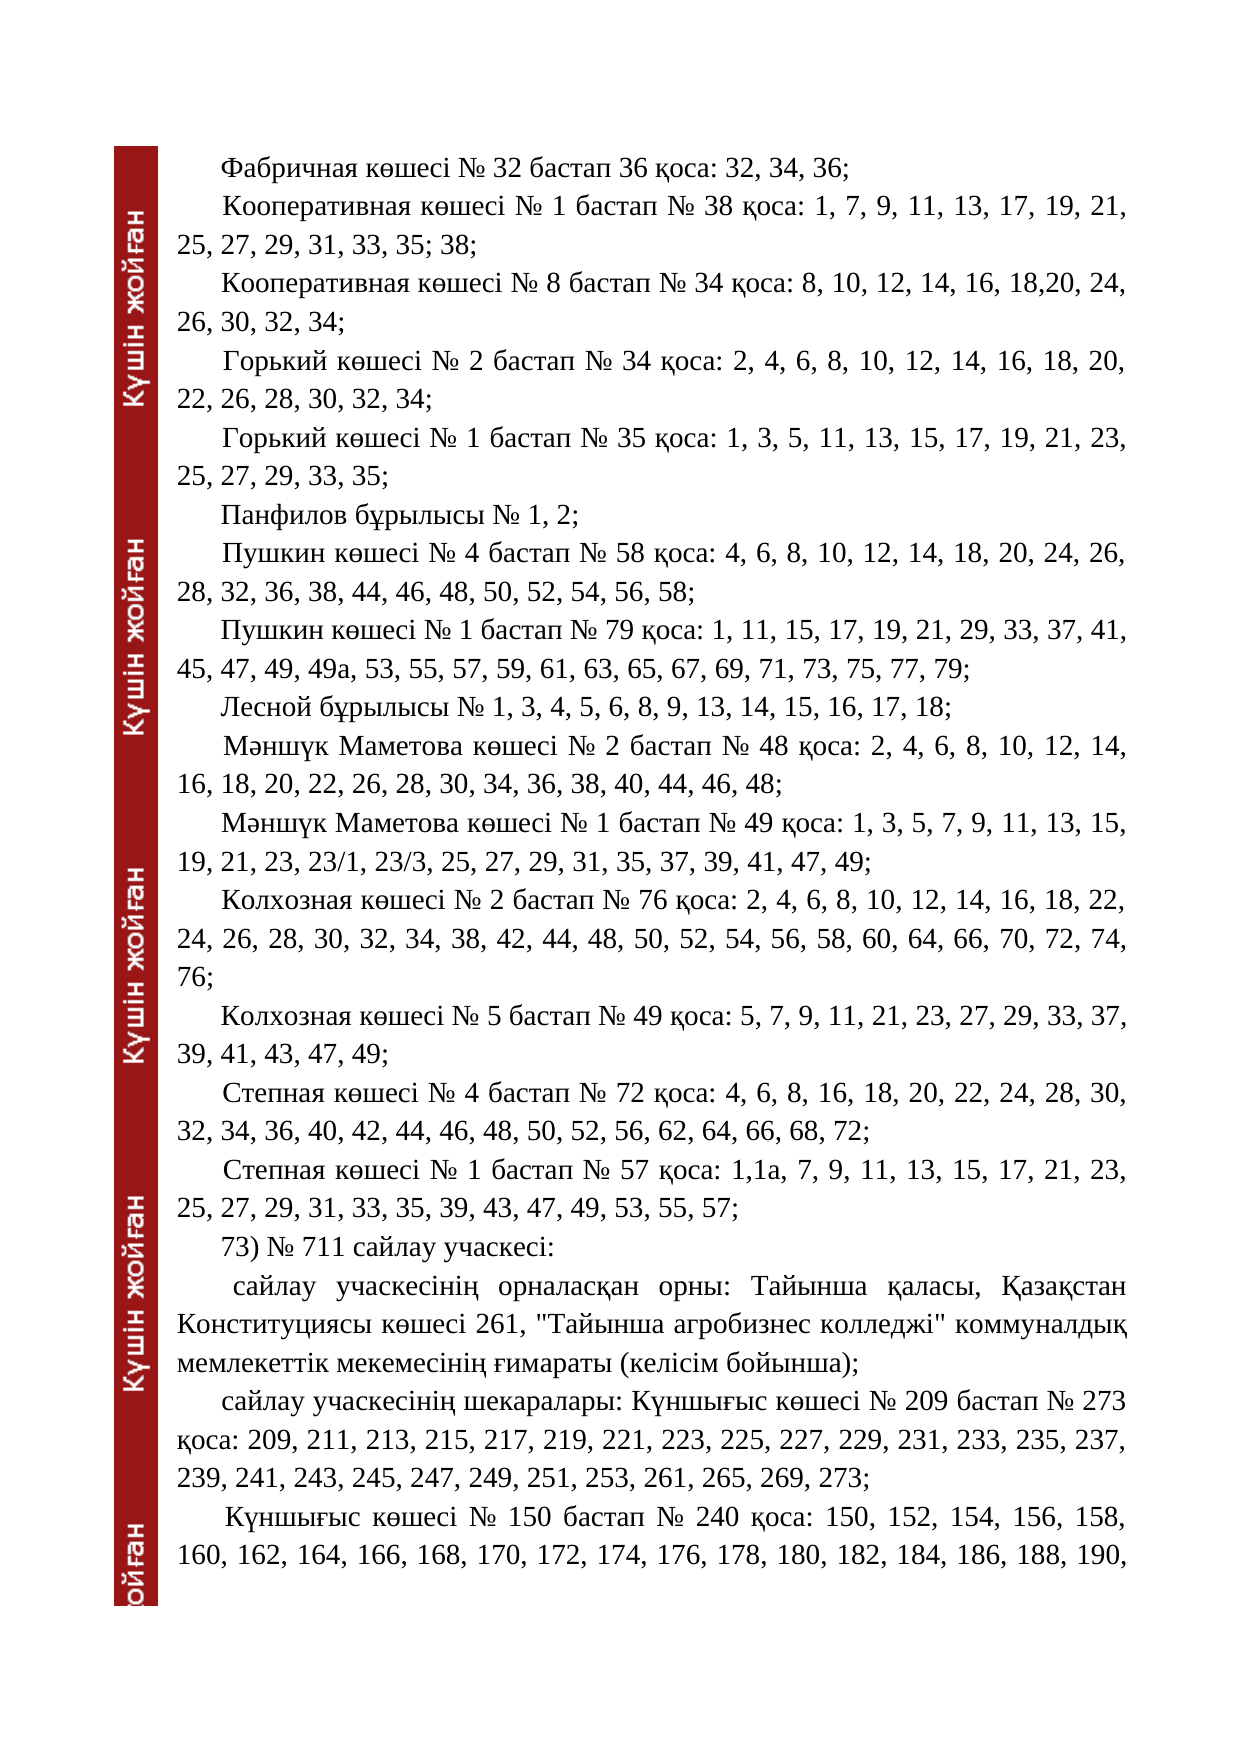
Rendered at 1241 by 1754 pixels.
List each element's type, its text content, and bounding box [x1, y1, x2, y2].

text Горький көшесі № 2 бастап № 34 қоса: 2, 4, 6, 8, 10, 12, 14, 16, 18, 20, 22, 26, 28, 30, 32, 34; [112, 343, 1128, 415]
picture [114, 261, 158, 266]
picture [114, 877, 158, 882]
picture [114, 146, 158, 150]
picture [114, 607, 158, 612]
picture [114, 993, 158, 998]
picture [114, 1378, 158, 1383]
picture [114, 415, 158, 420]
text Лесной бұрылысы № 1, 3, 4, 5, 6, 8, 9, 13, 14, 15, 16, 17, 18; [112, 689, 1128, 723]
text Пушкин көшесі № 4 бастап № 58 қоса: 4, 6, 8, 10, 12, 14, 18, 20, 24, 26, 28, 32, 36, 38, 44, 46, 48, 50, 52, 54, 56, 58; [112, 535, 1128, 607]
text Мәншүк Маметова көшесі № 2 бастап № 48 қоса: 2, 4, 6, 8, 10, 12, 14, 16, 18, 20, 22, 26, 28, 30, 34, 36, 38, 40, 44, 46, 48; [112, 728, 1128, 800]
picture [114, 492, 158, 497]
picture [114, 1571, 158, 1606]
picture [114, 684, 158, 689]
picture [114, 338, 158, 343]
picture [114, 530, 158, 535]
picture [114, 183, 158, 188]
picture [114, 800, 158, 805]
text Мәншүк Маметова көшесі № 1 бастап № 49 қоса: 1, 3, 5, 7, 9, 11, 13, 15, 19, 21, 23, 23/1, 23/3, 25, 27, 29, 31, 35, 37, 39, 41, 47, 49; [112, 805, 1128, 877]
text Кооперативная көшесі № 8 бастап № 34 қоса: 8, 10, 12, 14, 16, 18,20, 24, 26, 30, 32, 34; [112, 266, 1128, 338]
picture [114, 1224, 158, 1229]
text Степная көшесі № 4 бастап № 72 қоса: 4, 6, 8, 16, 18, 20, 22, 24, 28, 30, 32, 34, 36, 40, 42, 44, 46, 48, 50, 52, 56, 62, 64, 66, 68, 72; [112, 1075, 1128, 1147]
picture [114, 1147, 158, 1152]
picture [114, 1263, 158, 1268]
text Кооперативная көшесі № 1 бастап № 38 қоса: 1, 7, 9, 11, 13, 17, 19, 21, 25, 27, 29, 31, 33, 35; 38; [112, 188, 1128, 261]
picture [114, 723, 158, 728]
text сайлау учаскесінің орналасқан орны: Тайынша қаласы, Қазақстан Конституциясы көшесі 261, "Тайынша агробизнес колледжі" коммуналдық мемлекеттік мекемесінің ғимараты (келісім бойынша); [112, 1268, 1128, 1378]
text Пушкин көшесі № 1 бастап № 79 қоса: 1, 11, 15, 17, 19, 21, 29, 33, 37, 41, 45, 47, 49, 49а, 53, 55, 57, 59, 61, 63, 65, 67, 69, 71, 73, 75, 77, 79; [112, 612, 1128, 684]
text Фабричная көшесі № 32 бастап 36 қоса: 32, 34, 36; [112, 150, 1128, 183]
picture [114, 1070, 158, 1075]
text Панфилов бұрылысы № 1, 2; [112, 497, 1128, 530]
picture [114, 1494, 158, 1499]
text сайлау учаскесінің шекаралары: Күншығыс көшесі № 209 бастап № 273 қоса: 209, 211, 213, 215, 217, 219, 221, 223, 225, 227, 229, 231, 233, 235, 237, 239, 241, 243, 245, 247, 249, 251, 253, 261, 265, 269, 273; [112, 1383, 1128, 1494]
text Колхозная көшесі № 2 бастап № 76 қоса: 2, 4, 6, 8, 10, 12, 14, 16, 18, 22, 24, 26, 28, 30, 32, 34, 38, 42, 44, 48, 50, 52, 54, 56, 58, 60, 64, 66, 70, 72, 74, 76; [112, 882, 1128, 993]
text Степная көшесі № 1 бастап № 57 қоса: 1,1а, 7, 9, 11, 13, 15, 17, 21, 23, 25, 27, 29, 31, 33, 35, 39, 43, 47, 49, 53, 55, 57; [112, 1152, 1128, 1224]
text 73) № 711 сайлау учаскесі: [112, 1229, 1128, 1263]
text Горький көшесі № 1 бастап № 35 қоса: 1, 3, 5, 11, 13, 15, 17, 19, 21, 23, 25, 27, 29, 33, 35; [112, 420, 1128, 492]
text Колхозная көшесі № 5 бастап № 49 қоса: 5, 7, 9, 11, 21, 23, 27, 29, 33, 37, 39, 41, 43, 47, 49; [112, 998, 1128, 1070]
